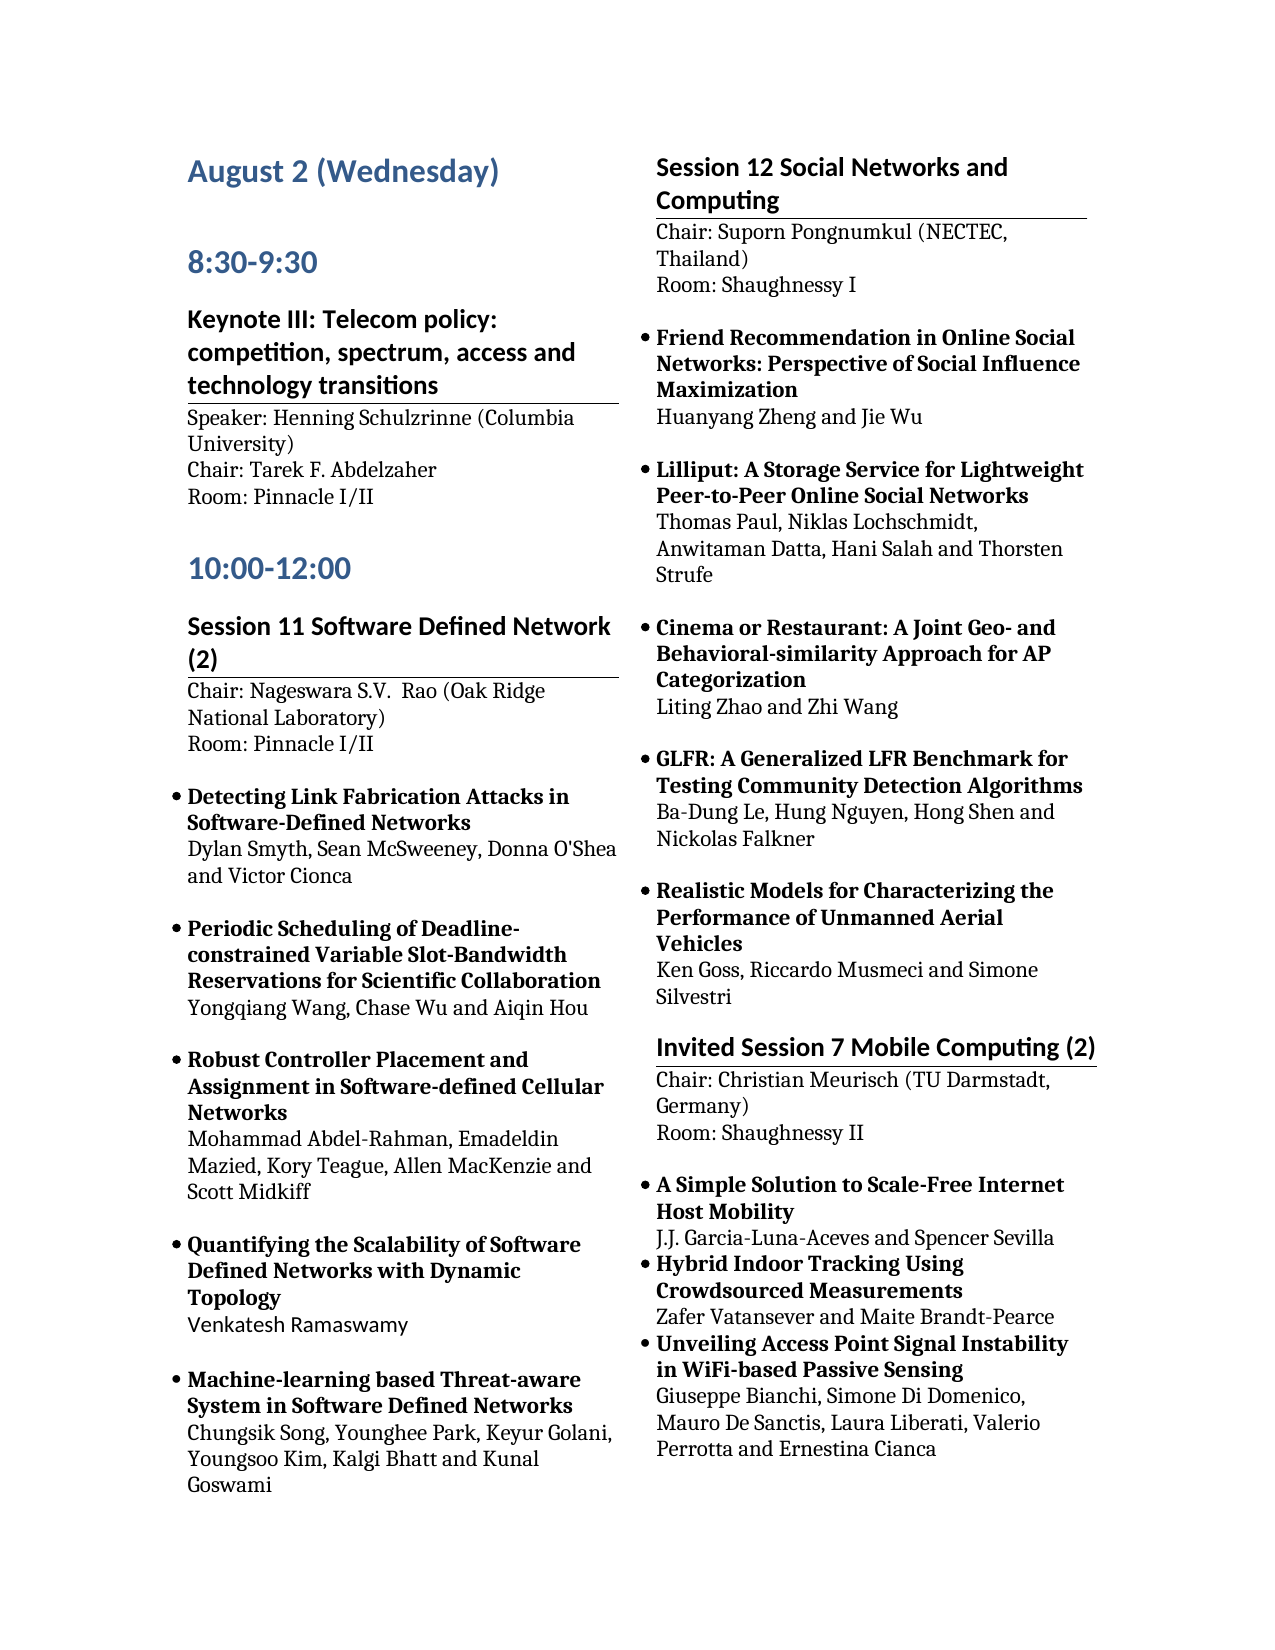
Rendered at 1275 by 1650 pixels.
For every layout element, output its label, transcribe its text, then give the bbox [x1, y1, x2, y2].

list Friend Recommendation in Online Social Networks: Perspective of Social Influence Maximization [641, 324, 1087, 404]
text Chair: Suporn Pongnumkul (NECTEC, Thailand) [656, 219, 1087, 272]
list Lilliput: A Storage Service for Lightweight Peer-to-Peer Online Social Networks [641, 456, 1087, 509]
subtitle Keynote III: Telecom policy: competition, spectrum, access and technology transitions [187, 302, 619, 404]
list Realistic Models for Characterizing the Performance of Unmanned Aerial Vehicles [641, 878, 1087, 957]
subtitle Invited Session 7 Mobile Computing (2) [656, 1031, 1097, 1066]
list Huanyang Zheng and Jie Wu [656, 404, 1087, 430]
list Machine-learning based Threat-aware System in Software Defined Networks Chungsik Song, Younghee Park, Keyur Golani, Youngsoo Kim, Kalgi Bhatt and Kunal Goswami [172, 1367, 619, 1498]
list Detecting Link Fabrication Attacks in Software-Defined Networks [172, 783, 619, 836]
subtitle Session 12 Social Networks and Computing [656, 150, 1087, 218]
list Liting Zhao and Zhi Wang [656, 693, 1087, 720]
subtitle 10:00-12:00 [187, 547, 619, 588]
list Yongqiang Wang, Chase Wu and Aiqin Hou [187, 994, 619, 1021]
text Room: Shaughnessy II [656, 1119, 1087, 1146]
text Chair: Tarek F. Abdelzaher [187, 457, 619, 483]
list Dylan Smyth, Sean McSweeney, Donna O'Shea and Victor Cionca [187, 836, 619, 889]
list Mohammad Abdel-Rahman, Emadeldin Mazied, Kory Teague, Allen MacKenzie and Scott Midkiff [187, 1126, 619, 1205]
list Venkatesh Ramaswamy [187, 1311, 619, 1339]
list J.J. Garcia-Luna-Aceves and Spencer Sevilla [656, 1225, 1087, 1251]
subtitle 8:30-9:30 [187, 241, 619, 281]
list Cinema or Restaurant: A Joint Geo- and Behavioral-similarity Approach for AP Categorization [641, 614, 1087, 693]
text Room: Pinnacle I/II [187, 731, 619, 757]
list Ba-Dung Le, Hung Nguyen, Hong Shen and Nickolas Falkner [656, 799, 1087, 852]
text Room: Shaughnessy I [656, 272, 1087, 298]
list Periodic Scheduling of Deadline-constrained Variable Slot-Bandwidth Reservations for Scientific Collaboration [172, 915, 619, 994]
list Giuseppe Bianchi, Simone Di Domenico, Mauro De Sanctis, Laura Liberati, Valerio Perrotta and Ernestina Cianca [656, 1383, 1087, 1462]
list GLFR: A Generalized LFR Benchmark for Testing Community Detection Algorithms [641, 746, 1087, 799]
list Quantifying the Scalability of Software Defined Networks with Dynamic Topology [172, 1232, 619, 1311]
list A Simple Solution to Scale-Free Internet Host Mobility [641, 1172, 1087, 1225]
text Room: Pinnacle I/II [187, 483, 619, 510]
list Unveiling Access Point Signal Instability in WiFi-based Passive Sensing [641, 1330, 1087, 1383]
list Robust Controller Placement and Assignment in Software-defined Cellular Networks [172, 1047, 619, 1126]
list Zafer Vatansever and Maite Brandt-Pearce [656, 1304, 1087, 1330]
text Chair: Nageswara S.V. Rao (Oak Ridge National Laboratory) [187, 678, 619, 731]
text Chair: Christian Meurisch (TU Darmstadt, Germany) [656, 1067, 1087, 1119]
list Hybrid Indoor Tracking Using Crowdsourced Measurements [641, 1251, 1087, 1304]
list Thomas Paul, Niklas Lochschmidt, Anwitaman Datta, Hani Salah and Thorsten Strufe [656, 509, 1087, 588]
subtitle Session 11 Software Defined Network (2) [187, 609, 619, 678]
list Ken Goss, Riccardo Musmeci and Simone Silvestri [656, 957, 1087, 1010]
text Speaker: Henning Schulzrinne (Columbia University) [187, 404, 619, 457]
subtitle August 2 (Wednesday) [187, 150, 619, 191]
